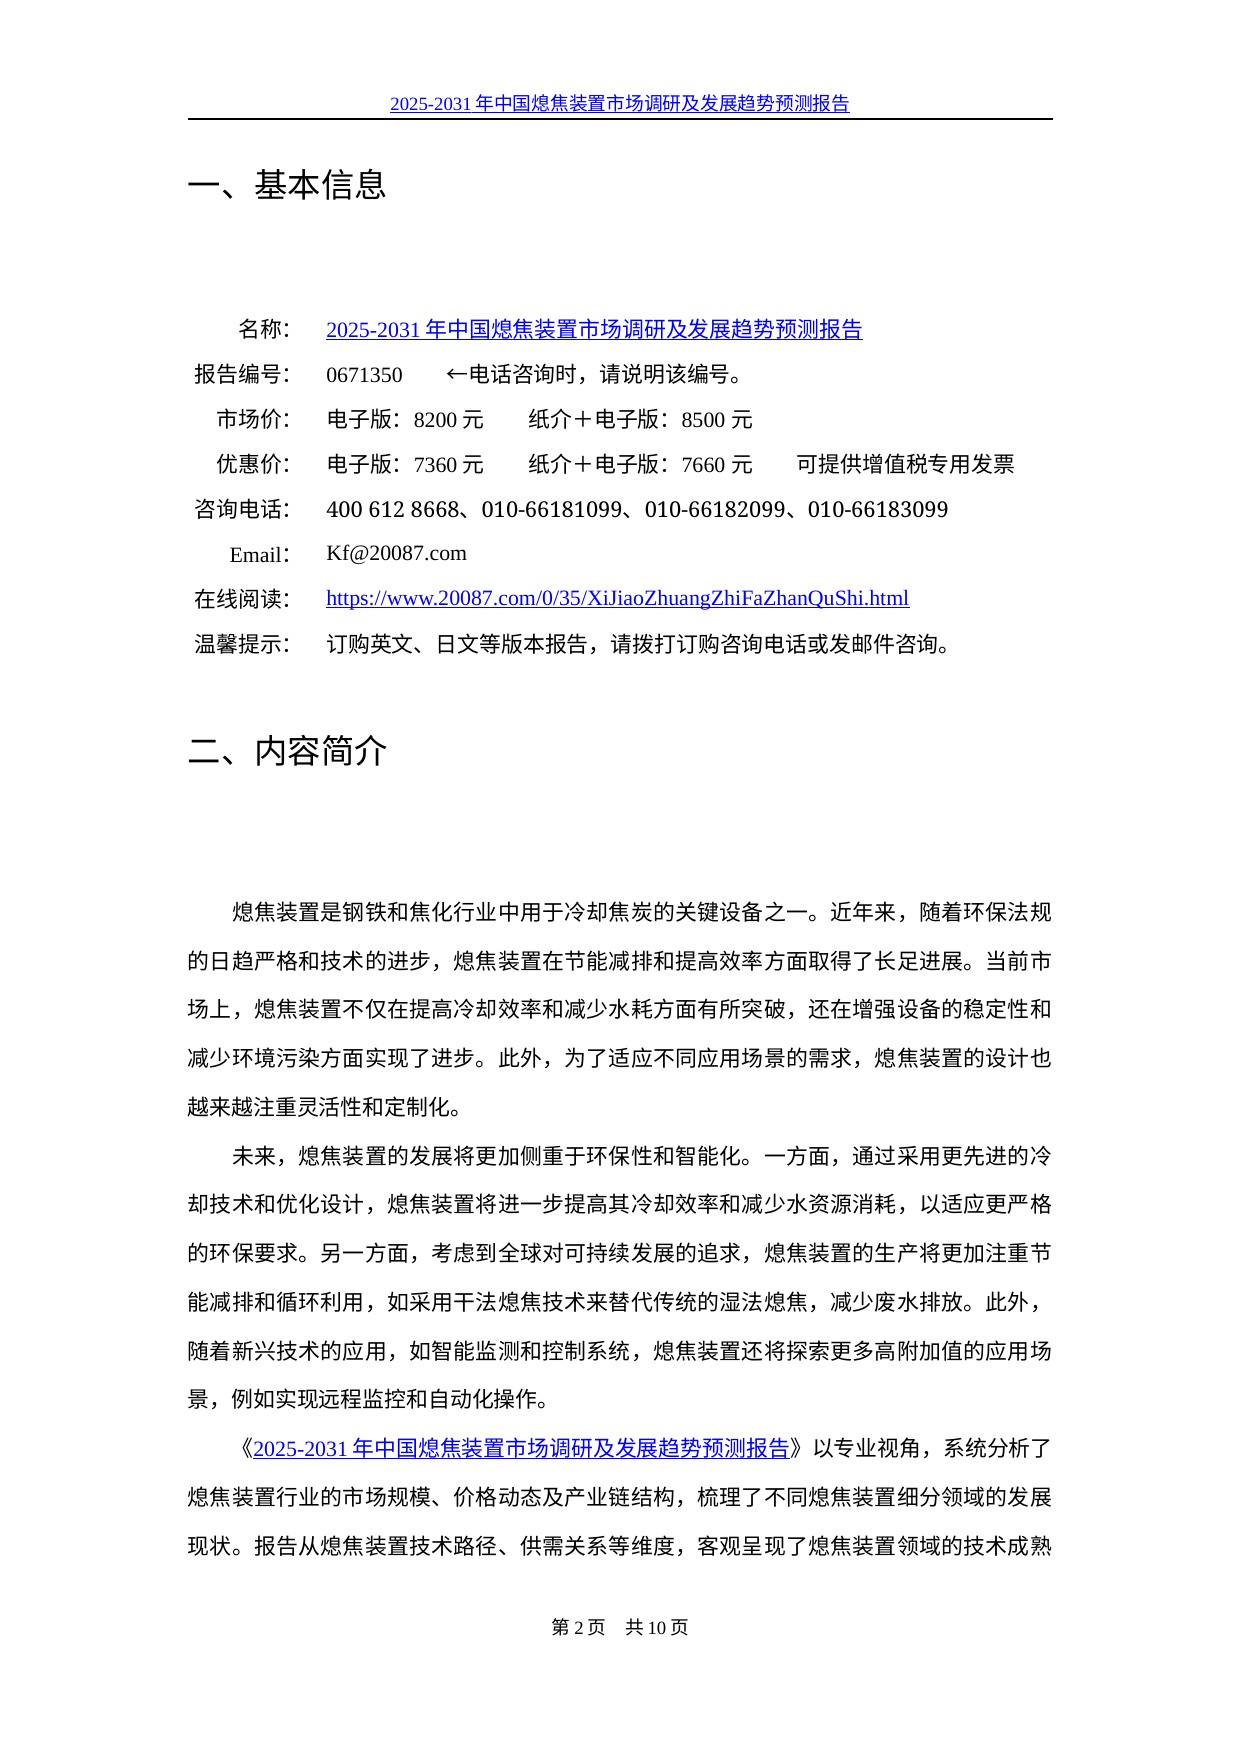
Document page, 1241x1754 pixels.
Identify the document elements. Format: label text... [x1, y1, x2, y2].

table_cell 订购英文、日文等版本报告，请拨打订购咨询电话或发邮件咨询。 [315, 627, 1073, 672]
table_cell 优惠价： [167, 447, 315, 492]
table_cell 电子版：8200 元 纸介＋电子版：8500 元 [315, 402, 1073, 447]
table_header 2025-2031年中国熄焦装置市场调研及发展趋势预测报告 [315, 312, 1073, 357]
table_cell 在线阅读： [167, 582, 315, 627]
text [187, 894, 1053, 1561]
table_cell Email： [167, 537, 315, 582]
title 二、内容简介 [187, 717, 1053, 782]
table_cell 0671350 ←电话咨询时，请说明该编号。 [315, 357, 1073, 402]
table_cell [315, 582, 1073, 627]
table_cell 报告编号： [167, 357, 315, 402]
table_cell 电子版：7360 元 纸介＋电子版：7660 元 可提供增值税专用发票 [315, 447, 1073, 492]
table_cell 咨询电话： [167, 492, 315, 537]
table_cell 400 612 8668、010-66181099、010-66182099、010-66183099 [315, 492, 1073, 537]
title 一、基本信息 [187, 150, 1053, 215]
table_cell Kf@20087.com [315, 537, 1073, 582]
table_header 名称： [167, 312, 315, 357]
table_cell 温馨提示： [167, 627, 315, 672]
table_cell 市场价： [167, 402, 315, 447]
